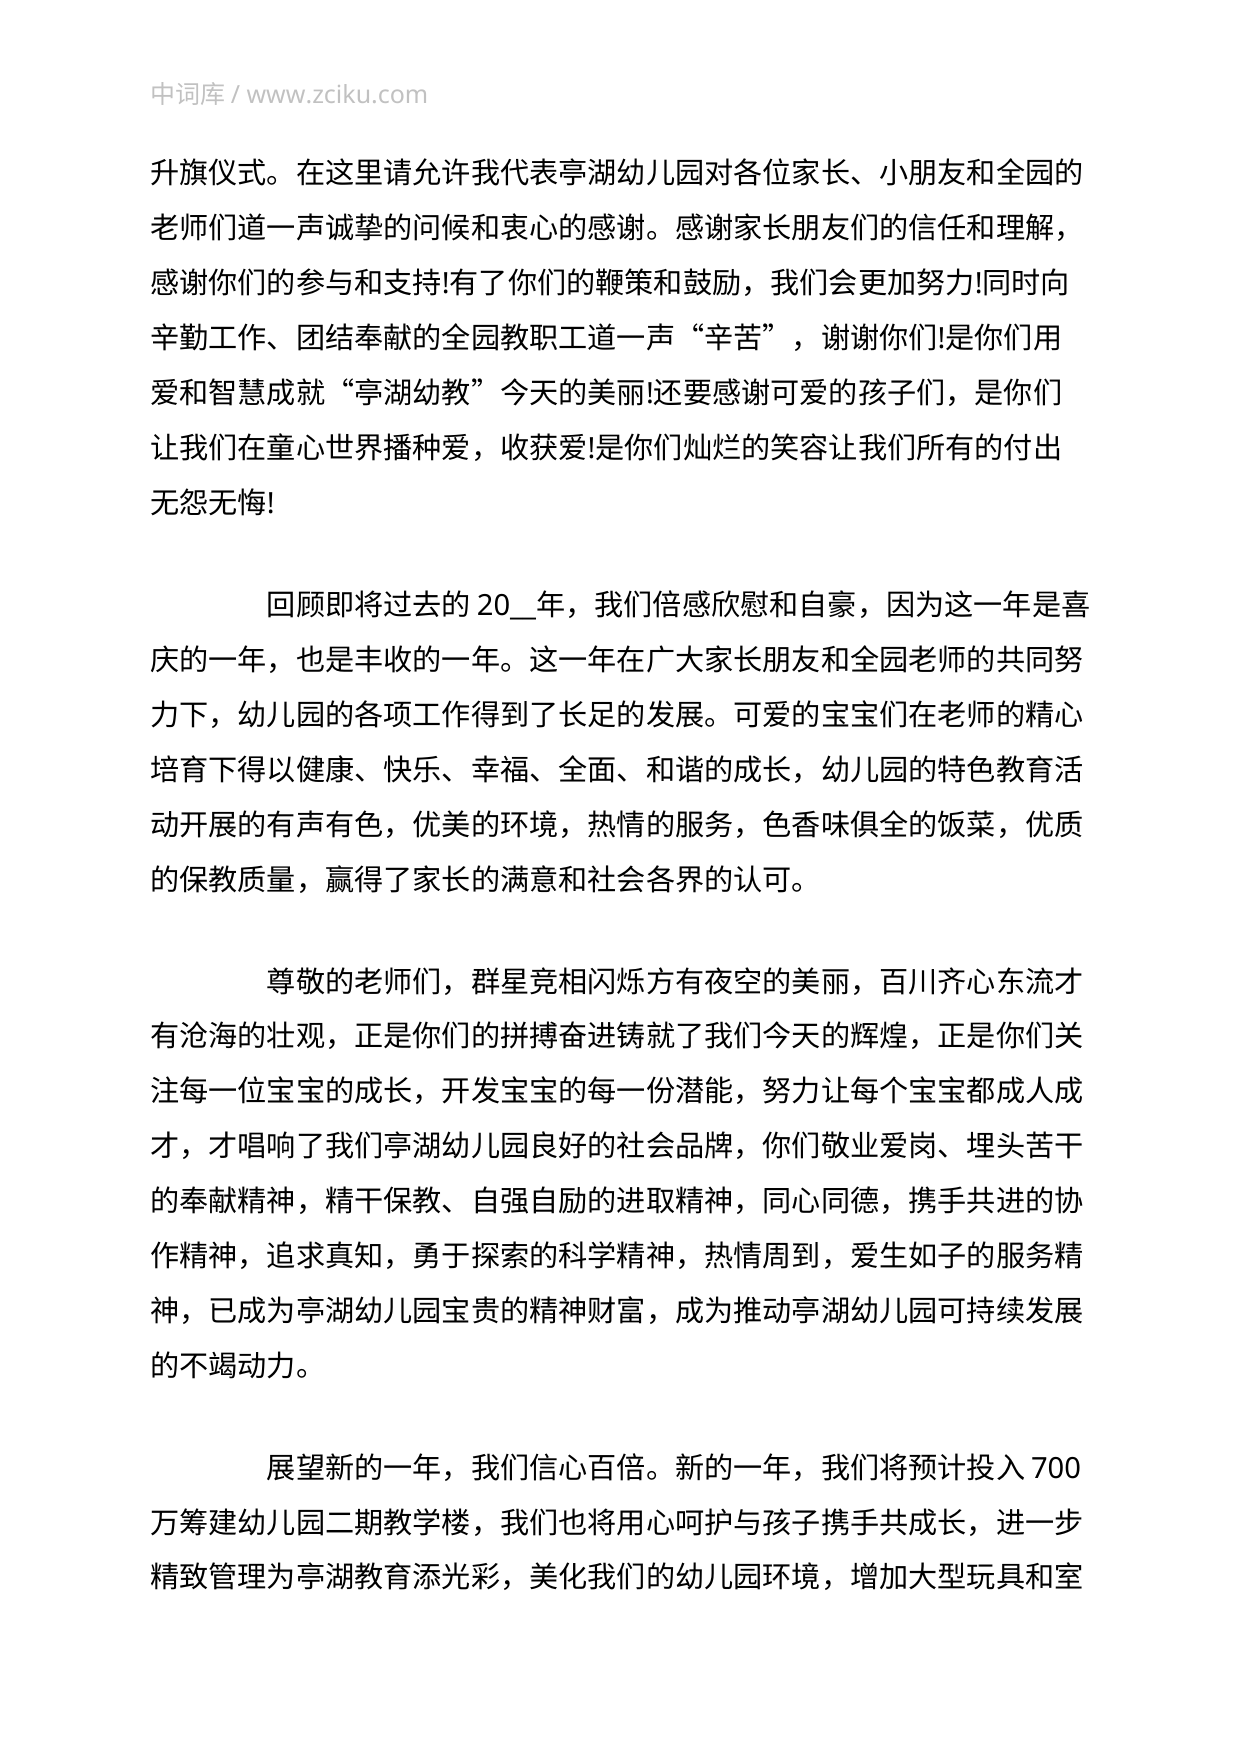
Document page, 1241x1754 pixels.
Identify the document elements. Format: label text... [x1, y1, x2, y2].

text 尊敬的老师们，群星竞相闪烁方有夜空的美丽，百川齐心东流才有沧海的壮观，正是你们的拼搏奋进铸就了我们今天的辉煌，正是你们关注每一位宝宝的成长，开发宝宝的每一份潜能，努力让每个宝宝都成人成才，才唱响了我们亭湖幼儿园良好的社会品牌，你们敬业爱岗、埋头苦干的奉献精神，精干保教、自强自励的进取精神，同心同德，携手共进的协作精神，追求真知，勇于探索的科学精神，热情周到，爱生如子的服务精神，已成为亭湖幼儿园宝贵的精神财富，成为推动亭湖幼儿园可持续发展的不竭动力。 [150, 958, 1090, 1385]
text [150, 150, 1090, 522]
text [150, 1444, 1090, 1596]
text 回顾即将过去的20__年，我们倍感欣慰和自豪，因为这一年是喜庆的一年，也是丰收的一年。这一年在广大家长朋友和全园老师的共同努力下，幼儿园的各项工作得到了长足的发展。可爱的宝宝们在老师的精心培育下得以健康、快乐、幸福、全面、和谐的成长，幼儿园的特色教育活动开展的有声有色，优美的环境，热情的服务，色香味俱全的饭菜，优质的保教质量，赢得了家长的满意和社会各界的认可。 [150, 582, 1090, 899]
